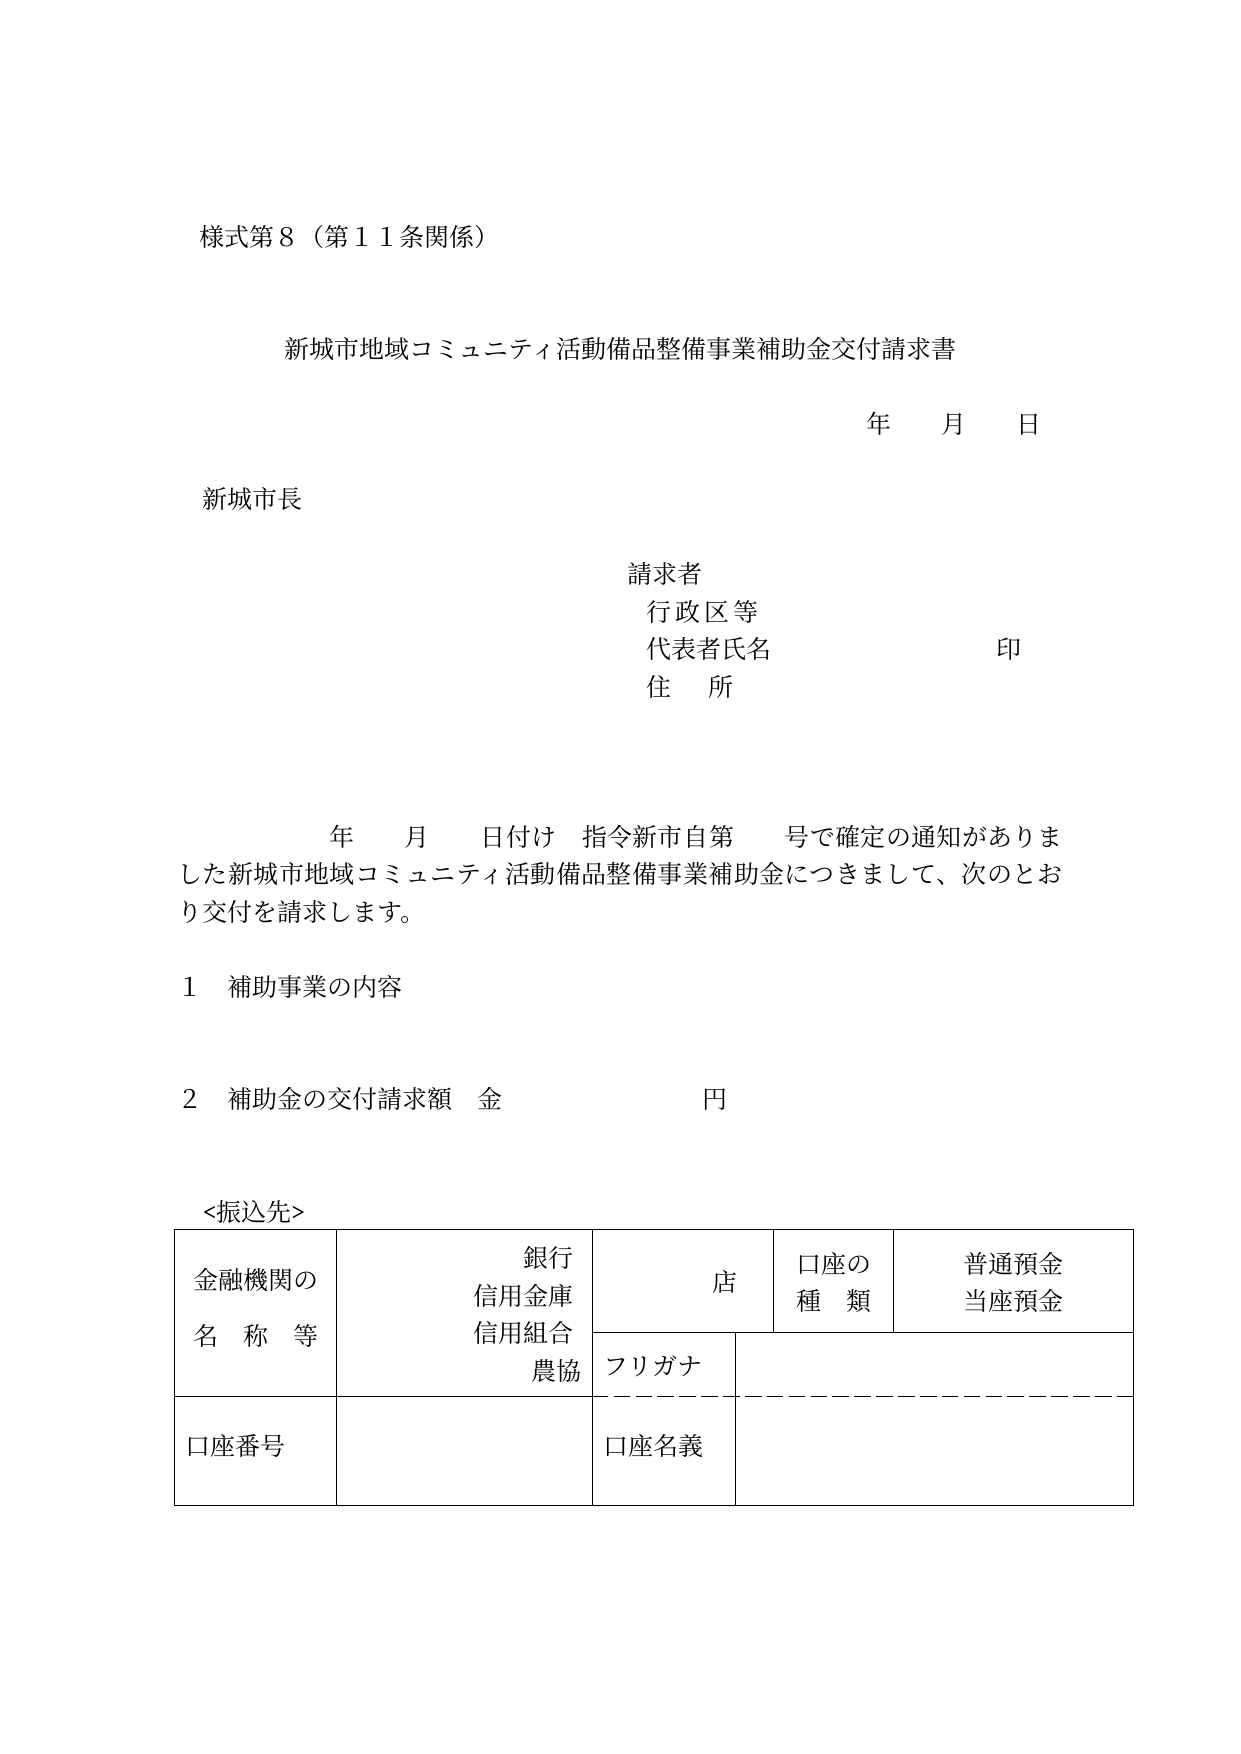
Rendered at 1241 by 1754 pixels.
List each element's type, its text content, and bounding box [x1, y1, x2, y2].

table_cell [337, 1397, 592, 1505]
text ２ 補助金の交付請求額 金 円 [177, 1079, 1063, 1117]
table_cell 口座番号 [175, 1397, 336, 1505]
text 様式第８（第１１条関係） [199, 217, 1063, 254]
table_cell [736, 1333, 1133, 1396]
text １ 補助事業の内容 [177, 967, 1063, 1004]
text 年 月 日 [790, 404, 1041, 442]
table_cell 口座名義 [593, 1396, 735, 1505]
text 行政区等 [615, 592, 1063, 629]
text 新城市地域コミュニティ活動備品整備事業補助金交付請求書 [177, 329, 1063, 367]
text 年 月 日付け 指令新市自第 号で確定の通知がありました新城市地域コミュニティ活動備品整備事業補助金につきまして、次のとおり交付を請求します。 [177, 817, 1063, 929]
text 請求者 [615, 554, 1063, 592]
table_header 金融機関の名 称 等 [175, 1230, 336, 1396]
table_header 店 [593, 1230, 773, 1332]
table_cell [736, 1396, 1133, 1505]
text <振込先> [177, 1192, 1063, 1229]
table_header 銀行 信用金庫 信用組合 農協 [337, 1230, 592, 1396]
text 新城市長 [177, 479, 1063, 517]
text 代表者氏名 印 [615, 629, 1041, 667]
table_header 口座の 種 類 [774, 1230, 893, 1332]
table_cell フリガナ [593, 1333, 735, 1396]
table_header 普通預金 当座預金 [894, 1230, 1133, 1332]
text 住所 [615, 667, 1063, 704]
